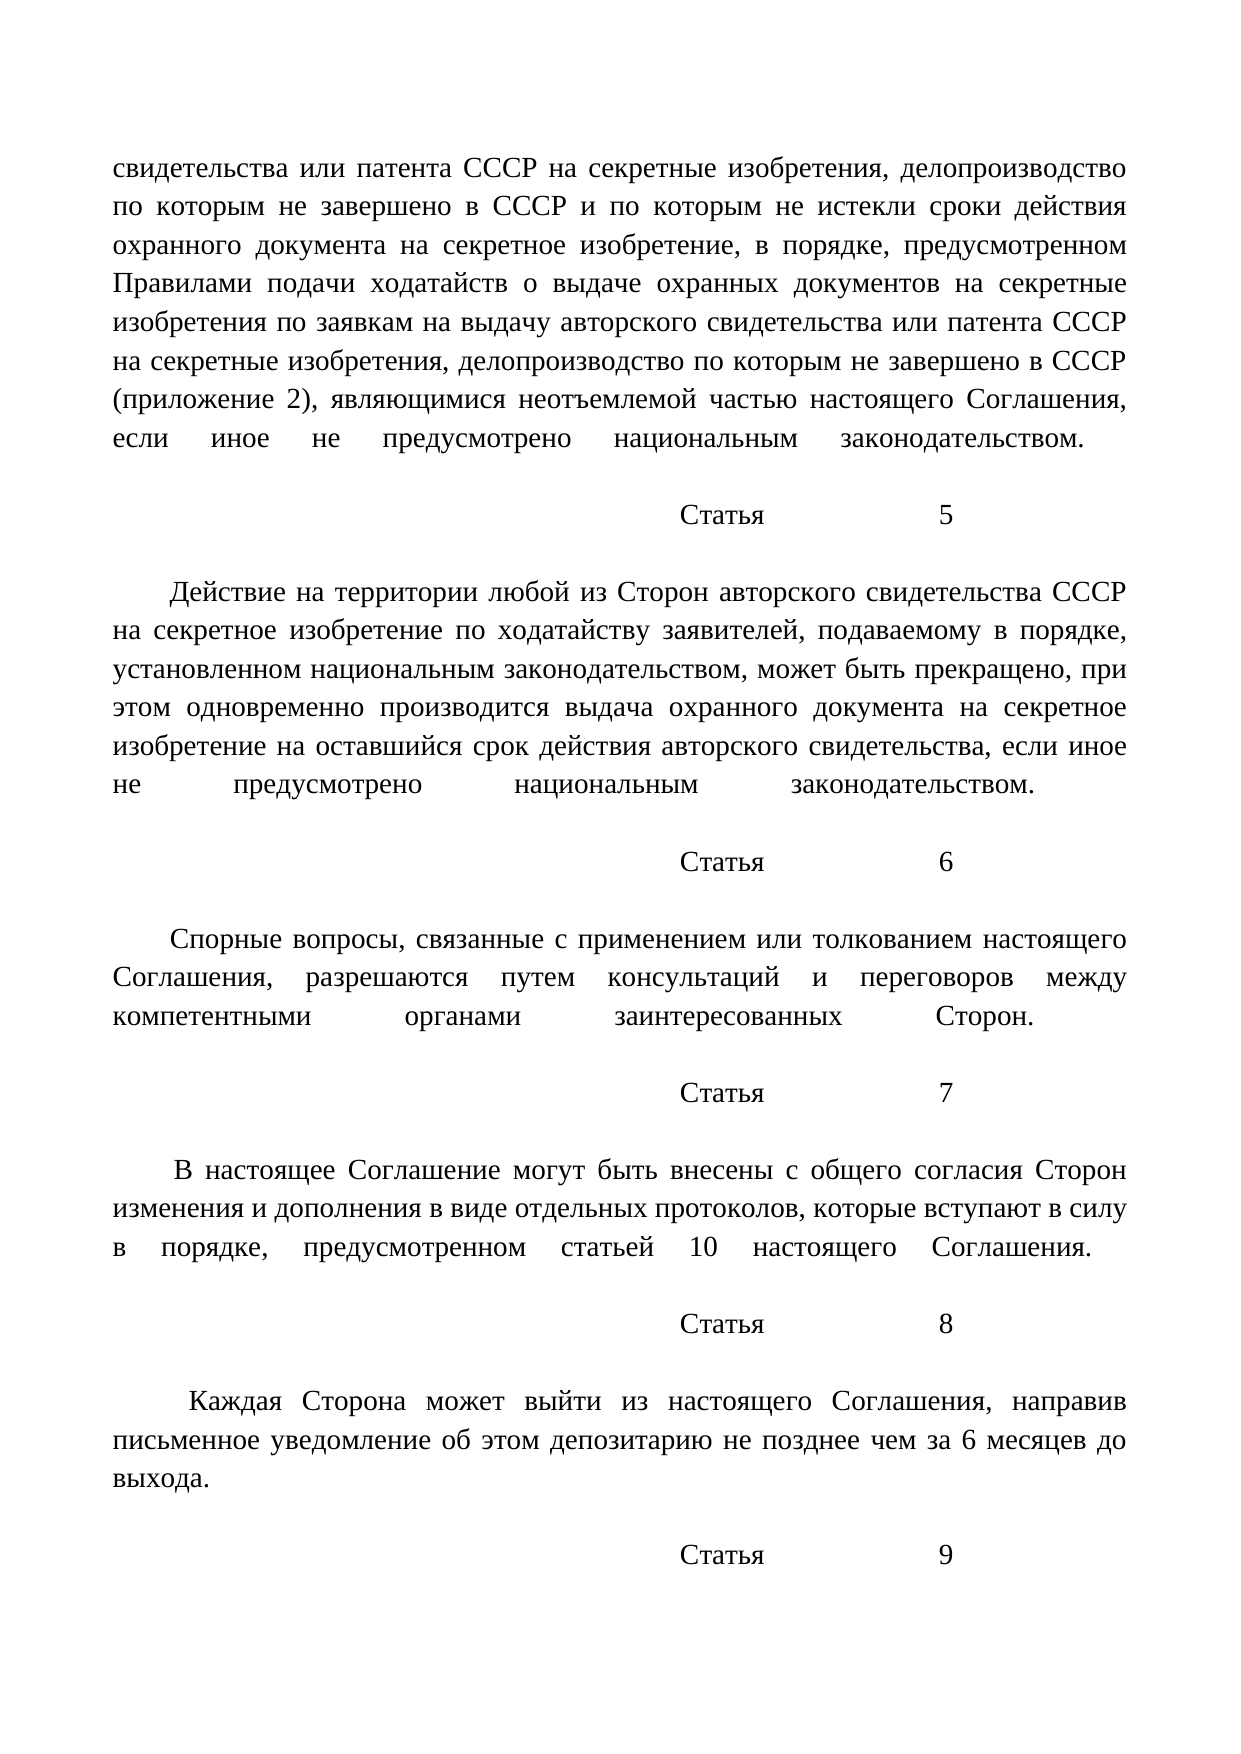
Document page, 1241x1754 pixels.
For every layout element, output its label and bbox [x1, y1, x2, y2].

text [112, 150, 1128, 1571]
